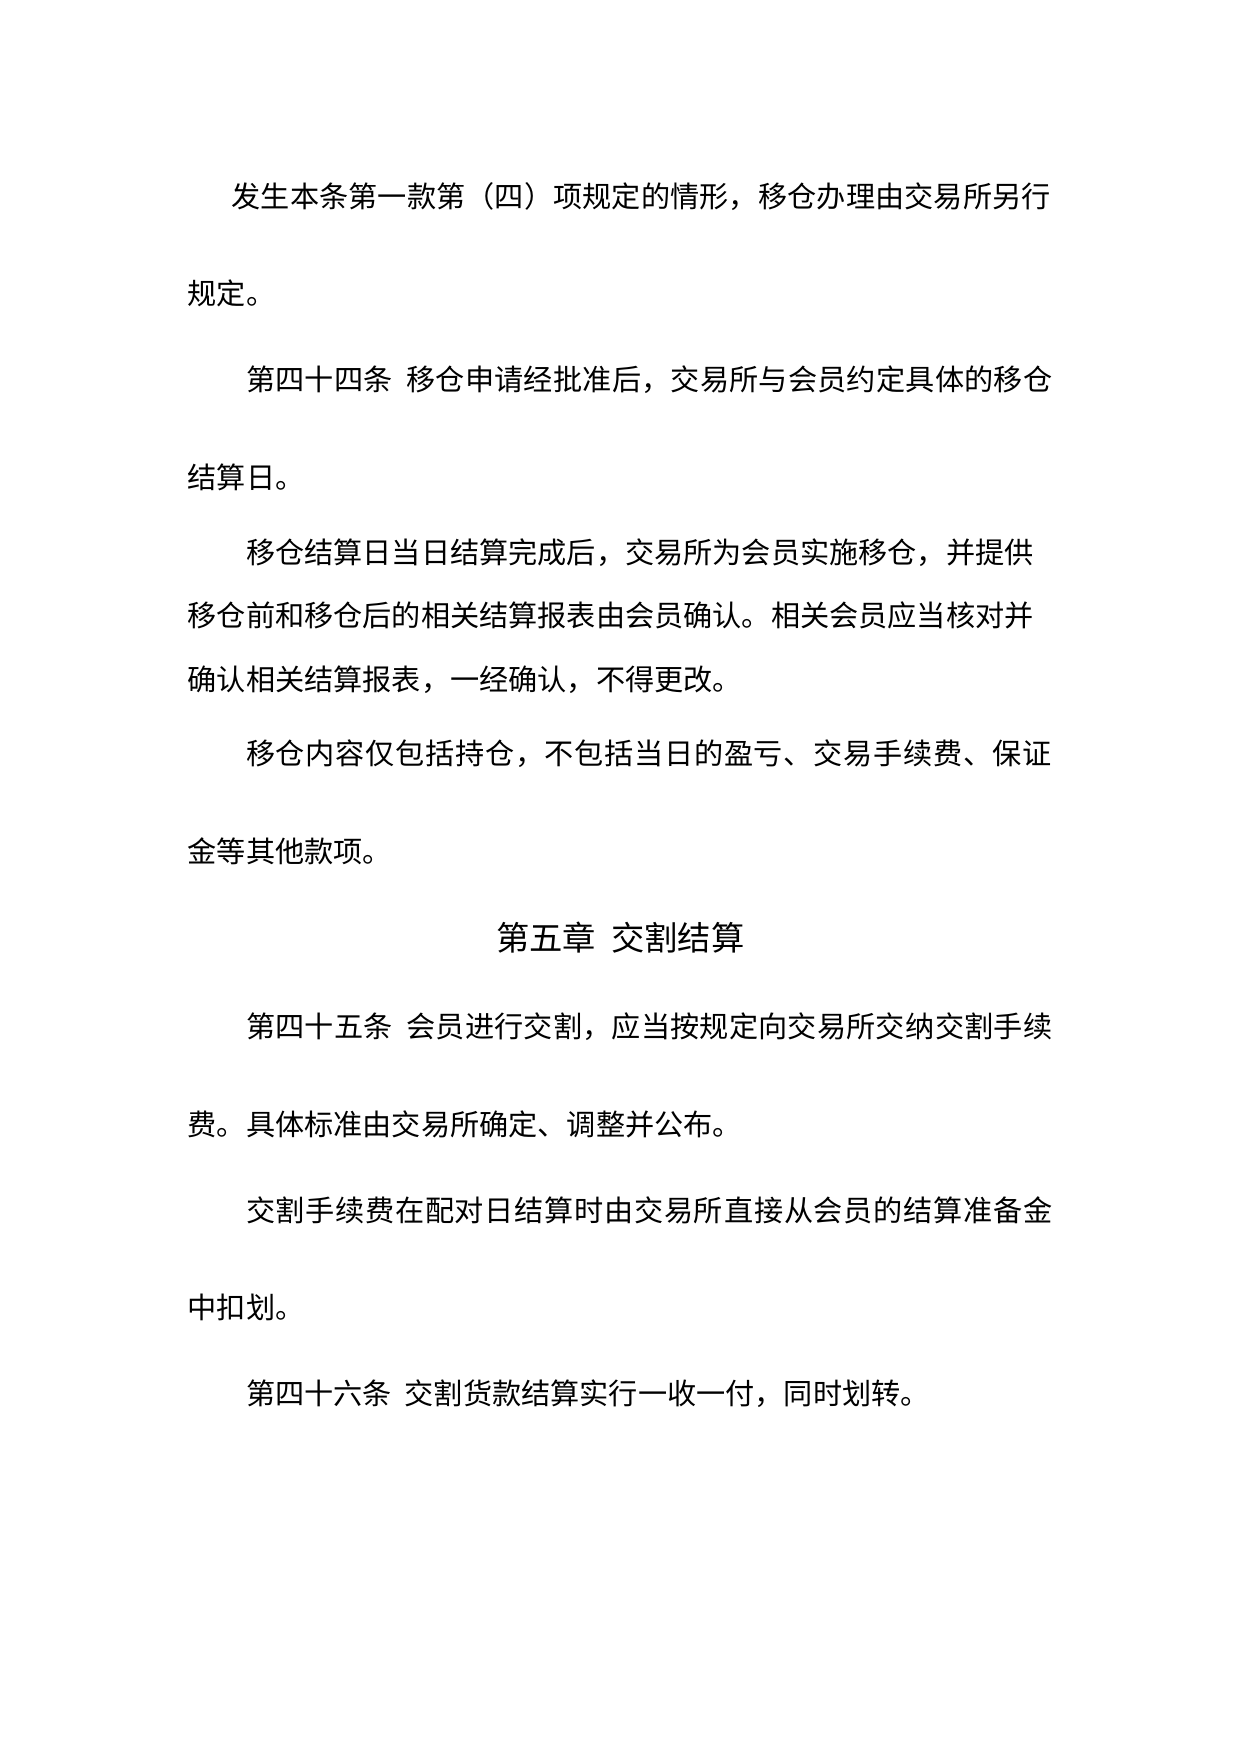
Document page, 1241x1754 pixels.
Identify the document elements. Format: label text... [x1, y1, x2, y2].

text 第五章 交割结算 [187, 903, 1053, 968]
text 第四十六条 交割货款结算实行一收一付，同时划转。 [187, 1359, 1053, 1424]
text 移仓结算日当日结算完成后，交易所为会员实施移仓，并提供移仓前和移仓后的相关结算报表由会员确认。相关会员应当核对并确认相关结算报表，一经确认，不得更改。 [187, 529, 1053, 698]
text 移仓内容仅包括持仓，不包括当日的盈亏、交易手续费、保证金等其他款项。 [187, 719, 1053, 882]
text 发生本条第一款第（四）项规定的情形，移仓办理由交易所另行规定。 [187, 162, 1053, 324]
text 第四十四条 移仓申请经批准后，交易所与会员约定具体的移仓结算日。 [187, 346, 1053, 508]
text 交割手续费在配对日结算时由交易所直接从会员的结算准备金中扣划。 [187, 1176, 1053, 1338]
text 第四十五条 会员进行交割，应当按规定向交易所交纳交割手续费。具体标准由交易所确定、调整并公布。 [187, 992, 1053, 1155]
